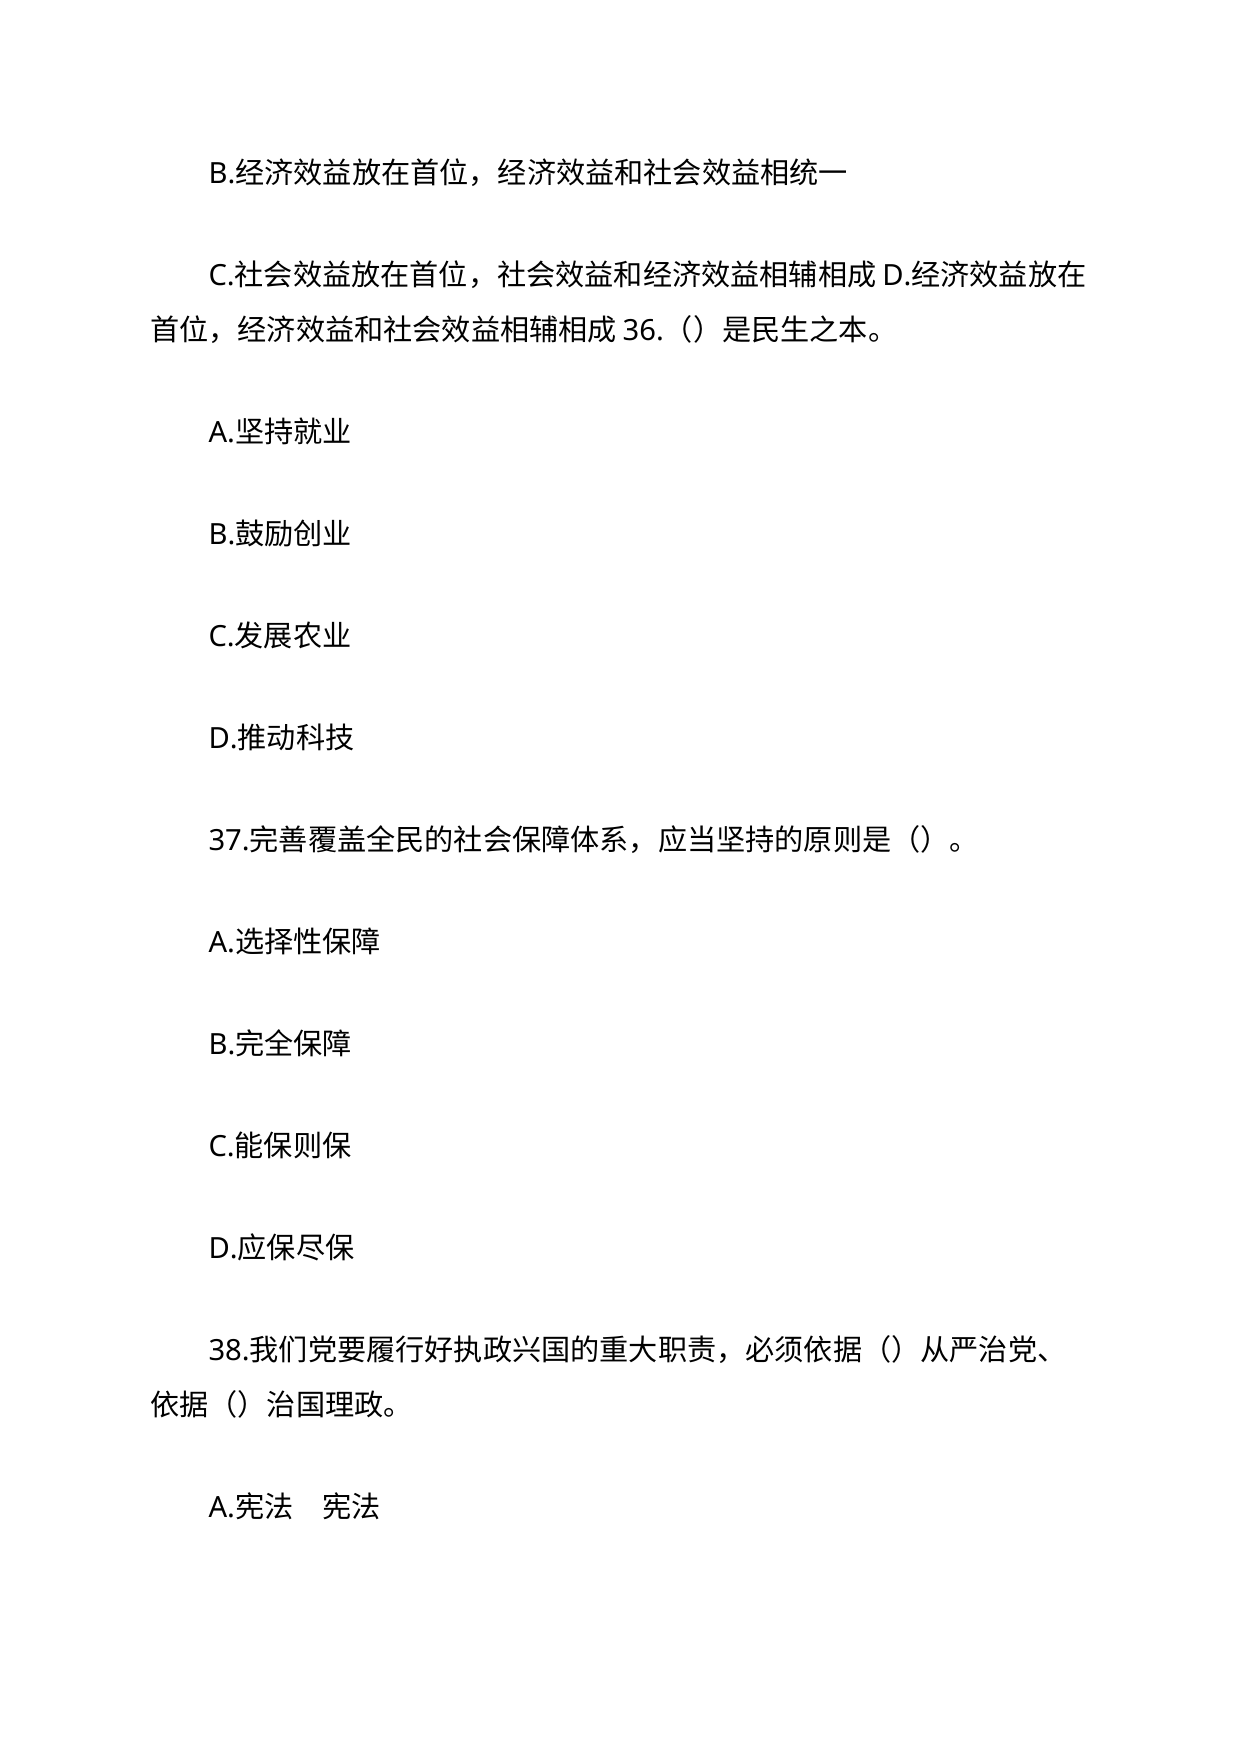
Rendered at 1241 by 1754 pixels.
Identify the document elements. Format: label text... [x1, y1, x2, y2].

text A.选择性保障 [150, 919, 1090, 961]
text D.推动科技 [150, 715, 1090, 757]
text A.坚持就业 [150, 409, 1090, 451]
text 38.我们党要履行好执政兴国的重大职责，必须依据（）从严治党、依据（）治国理政。 [150, 1327, 1090, 1424]
text B.经济效益放在首位，经济效益和社会效益相统一 [150, 150, 1090, 192]
text C.能保则保 [150, 1123, 1090, 1165]
text C.社会效益放在首位，社会效益和经济效益相辅相成D.经济效益放在首位，经济效益和社会效益相辅相成36.（）是民生之本。 [150, 252, 1090, 349]
text B.完全保障 [150, 1021, 1090, 1063]
text D.应保尽保 [150, 1225, 1090, 1267]
text A.宪法 宪法 [150, 1483, 1090, 1526]
text B.鼓励创业 [150, 511, 1090, 553]
text 37.完善覆盖全民的社会保障体系，应当坚持的原则是（）。 [150, 817, 1090, 859]
text C.发展农业 [150, 613, 1090, 655]
